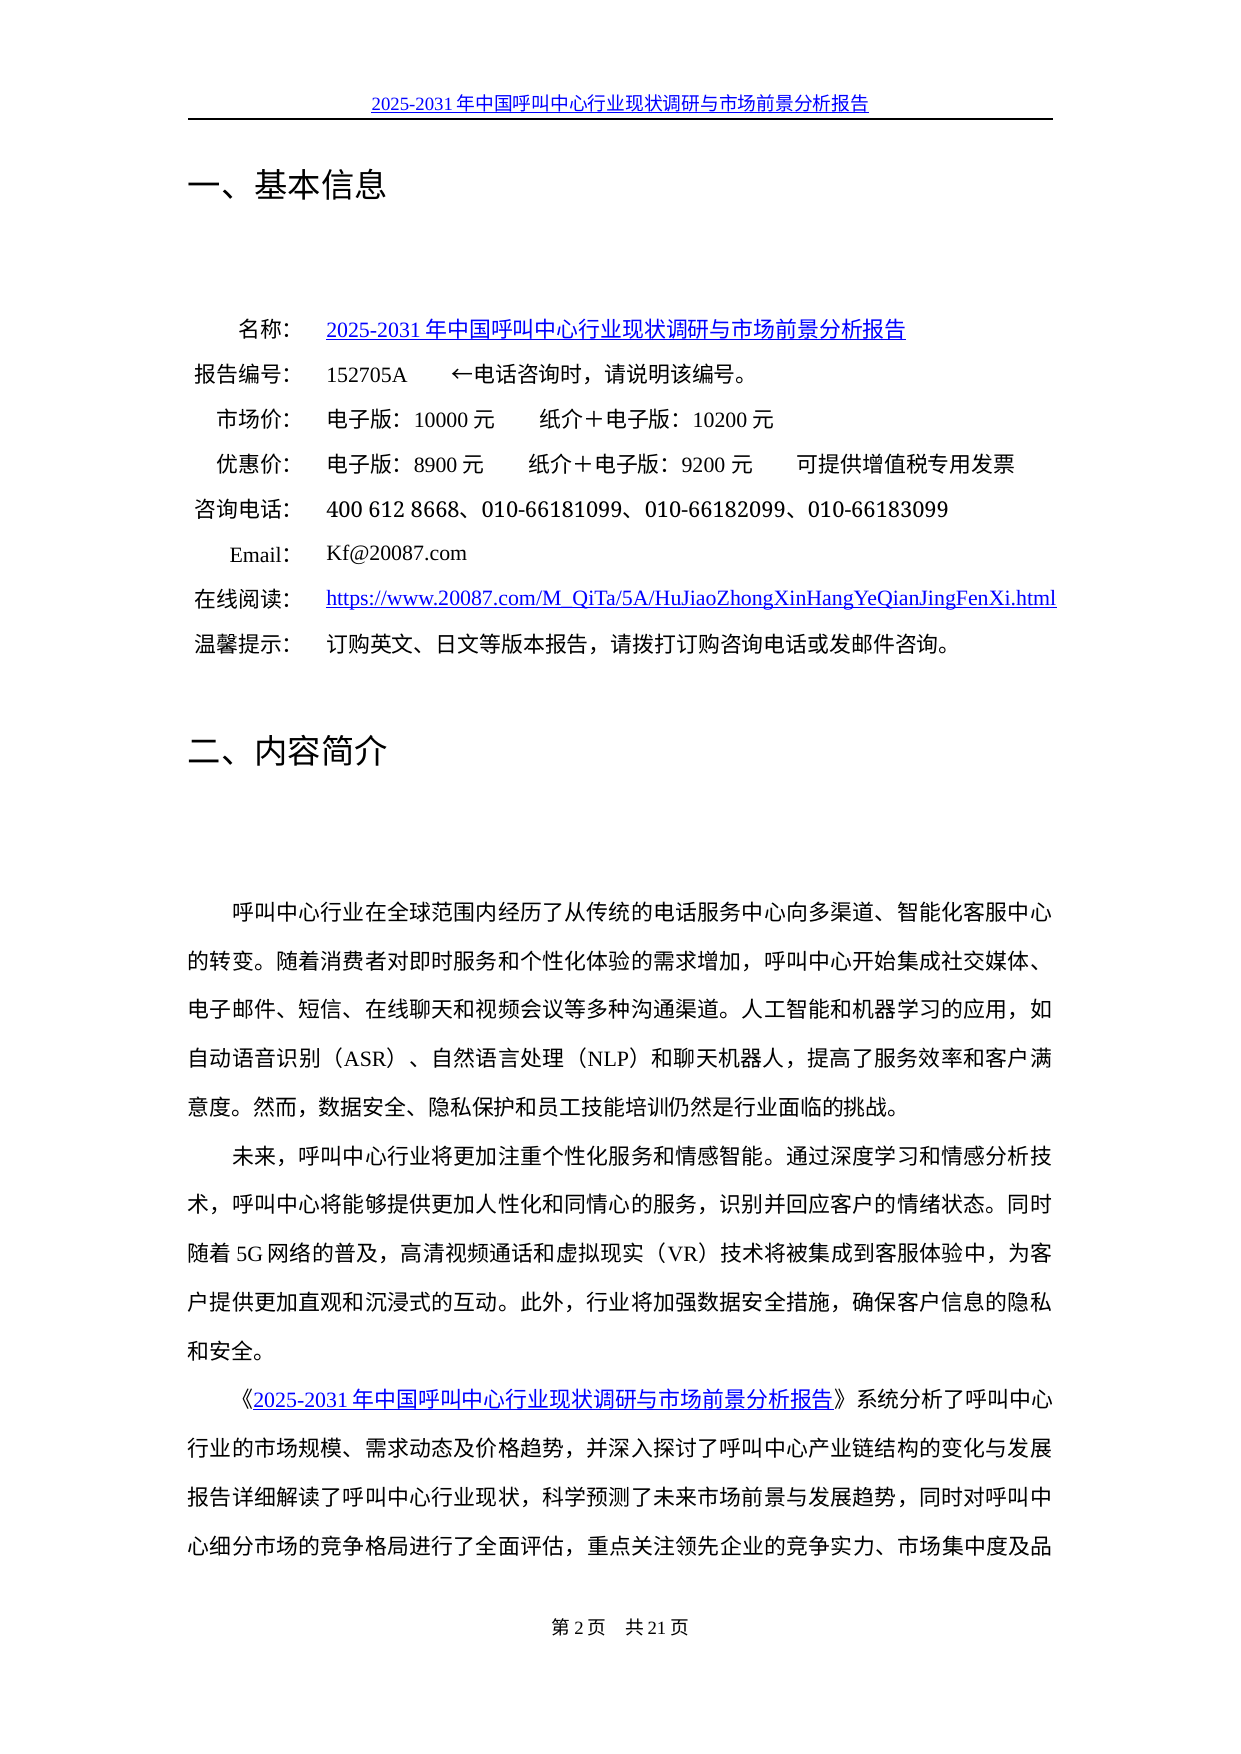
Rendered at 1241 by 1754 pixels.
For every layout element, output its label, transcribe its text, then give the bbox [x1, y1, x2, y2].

table_cell 400 612 8668、010-66181099、010-66182099、010-66183099 [315, 492, 1073, 537]
table_cell 报告编号： [167, 357, 315, 402]
table_cell 市场价： [167, 402, 315, 447]
table_header 名称： [167, 312, 315, 357]
table_cell 电子版：8900 元 纸介＋电子版：9200 元 可提供增值税专用发票 [315, 447, 1073, 492]
table_cell [315, 582, 1073, 627]
table_cell 温馨提示： [167, 627, 315, 672]
table_cell 优惠价： [167, 447, 315, 492]
table_cell 电子版：10000 元 纸介＋电子版：10200 元 [315, 402, 1073, 447]
table_cell 咨询电话： [167, 492, 315, 537]
title 二、内容简介 [187, 717, 1053, 782]
table_cell 在线阅读： [167, 582, 315, 627]
title 一、基本信息 [187, 150, 1053, 215]
table_cell 152705A ←电话咨询时，请说明该编号。 [315, 357, 1073, 402]
table_cell Kf@20087.com [315, 537, 1073, 582]
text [187, 894, 1053, 1561]
table_cell 订购英文、日文等版本报告，请拨打订购咨询电话或发邮件咨询。 [315, 627, 1073, 672]
table_header 2025-2031年中国呼叫中心行业现状调研与市场前景分析报告 [315, 312, 1073, 357]
table_cell Email： [167, 537, 315, 582]
